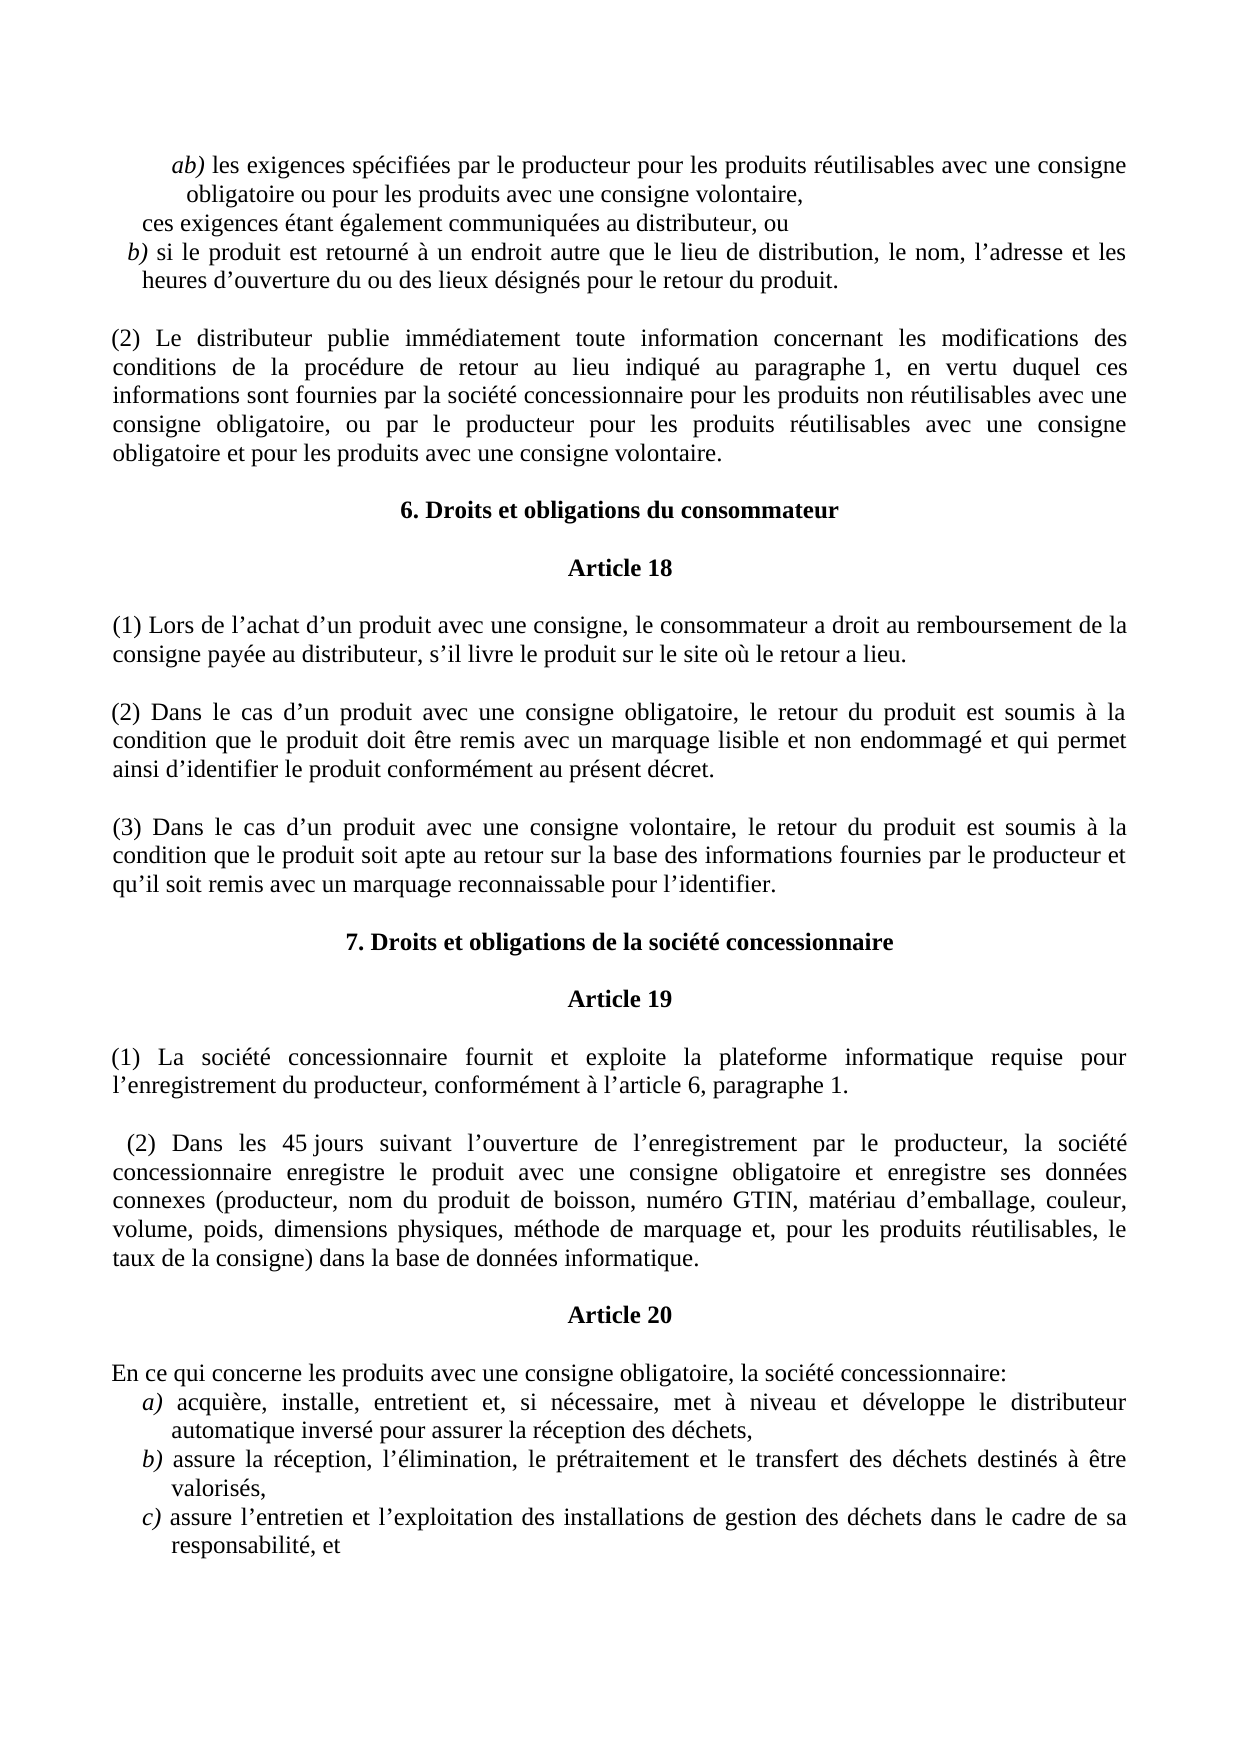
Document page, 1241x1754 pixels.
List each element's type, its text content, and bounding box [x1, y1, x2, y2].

text (2) Dans les 45 jours suivant l’ouverture de l’enregistrement par le producteur, la société concessionnaire enregistre le produit avec une consigne obligatoire et enregistre ses données connexes (producteur, nom du produit de boisson, numéro GTIN, matériau d’emballage, couleur, volume, poids, dimensions physiques, méthode de marquage et, pour les produits réutilisables, le taux de la consigne) dans la base de données informatique. [111, 1128, 1128, 1272]
text (1) La société concessionnaire fournit et exploite la plateforme informatique requise pour l’enregistrement du producteur, conformément à l’article 6, paragraphe 1. [111, 1042, 1128, 1099]
text (2) Le distributeur publie immédiatement toute information concernant les modifications des conditions de la procédure de retour au lieu indiqué au paragraphe 1, en vertu duquel ces informations sont fournies par la société concessionnaire pour les produits non réutilisables avec une consigne obligatoire, ou par le producteur pour les produits réutilisables avec une consigne obligatoire et pour les produits avec une consigne volontaire. [111, 323, 1128, 467]
text Article 18 [112, 553, 1128, 582]
text b) assure la réception, l’élimination, le prétraitement et le transfert des déchets destinés à être valorisés, [142, 1444, 1128, 1502]
text 7. Droits et obligations de la société concessionnaire [111, 927, 1128, 955]
text ab) les exigences spécifiées par le producteur pour les produits réutilisables avec une consigne obligatoire ou pour les produits avec une consigne volontaire, [171, 150, 1128, 208]
text Article 19 [111, 984, 1128, 1013]
text b) si le produit est retourné à un endroit autre que le lieu de distribution, le nom, l’adresse et les heures d’ouverture du ou des lieux désignés pour le retour du produit. [127, 237, 1128, 294]
text 6. Droits et obligations du consommateur [111, 495, 1128, 524]
text (1) Lors de l’achat d’un produit avec une consigne, le consommateur a droit au remboursement de la consigne payée au distributeur, s’il livre le produit sur le site où le retour a lieu. [112, 610, 1128, 668]
text (2) Dans le cas d’un produit avec une consigne obligatoire, le retour du produit est soumis à la condition que le produit doit être remis avec un marquage lisible et non endommagé et qui permet ainsi d’identifier le produit conformément au présent décret. [111, 697, 1128, 783]
text En ce qui concerne les produits avec une consigne obligatoire, la société concessionnaire: [111, 1358, 1128, 1387]
text Article 20 [111, 1300, 1128, 1329]
text ces exigences étant également communiquées au distributeur, ou [142, 208, 1128, 237]
text (3) Dans le cas d’un produit avec une consigne volontaire, le retour du produit est soumis à la condition que le produit soit apte au retour sur la base des informations fournies par le producteur et qu’il soit remis avec un marquage reconnaissable pour l’identifier. [112, 812, 1128, 898]
text a) acquière, installe, entretient et, si nécessaire, met à niveau et développe le distributeur automatique inversé pour assurer la réception des déchets, [142, 1387, 1128, 1444]
text c) assure l’entretien et l’exploitation des installations de gestion des déchets dans le cadre de sa responsabilité, et [142, 1502, 1128, 1559]
